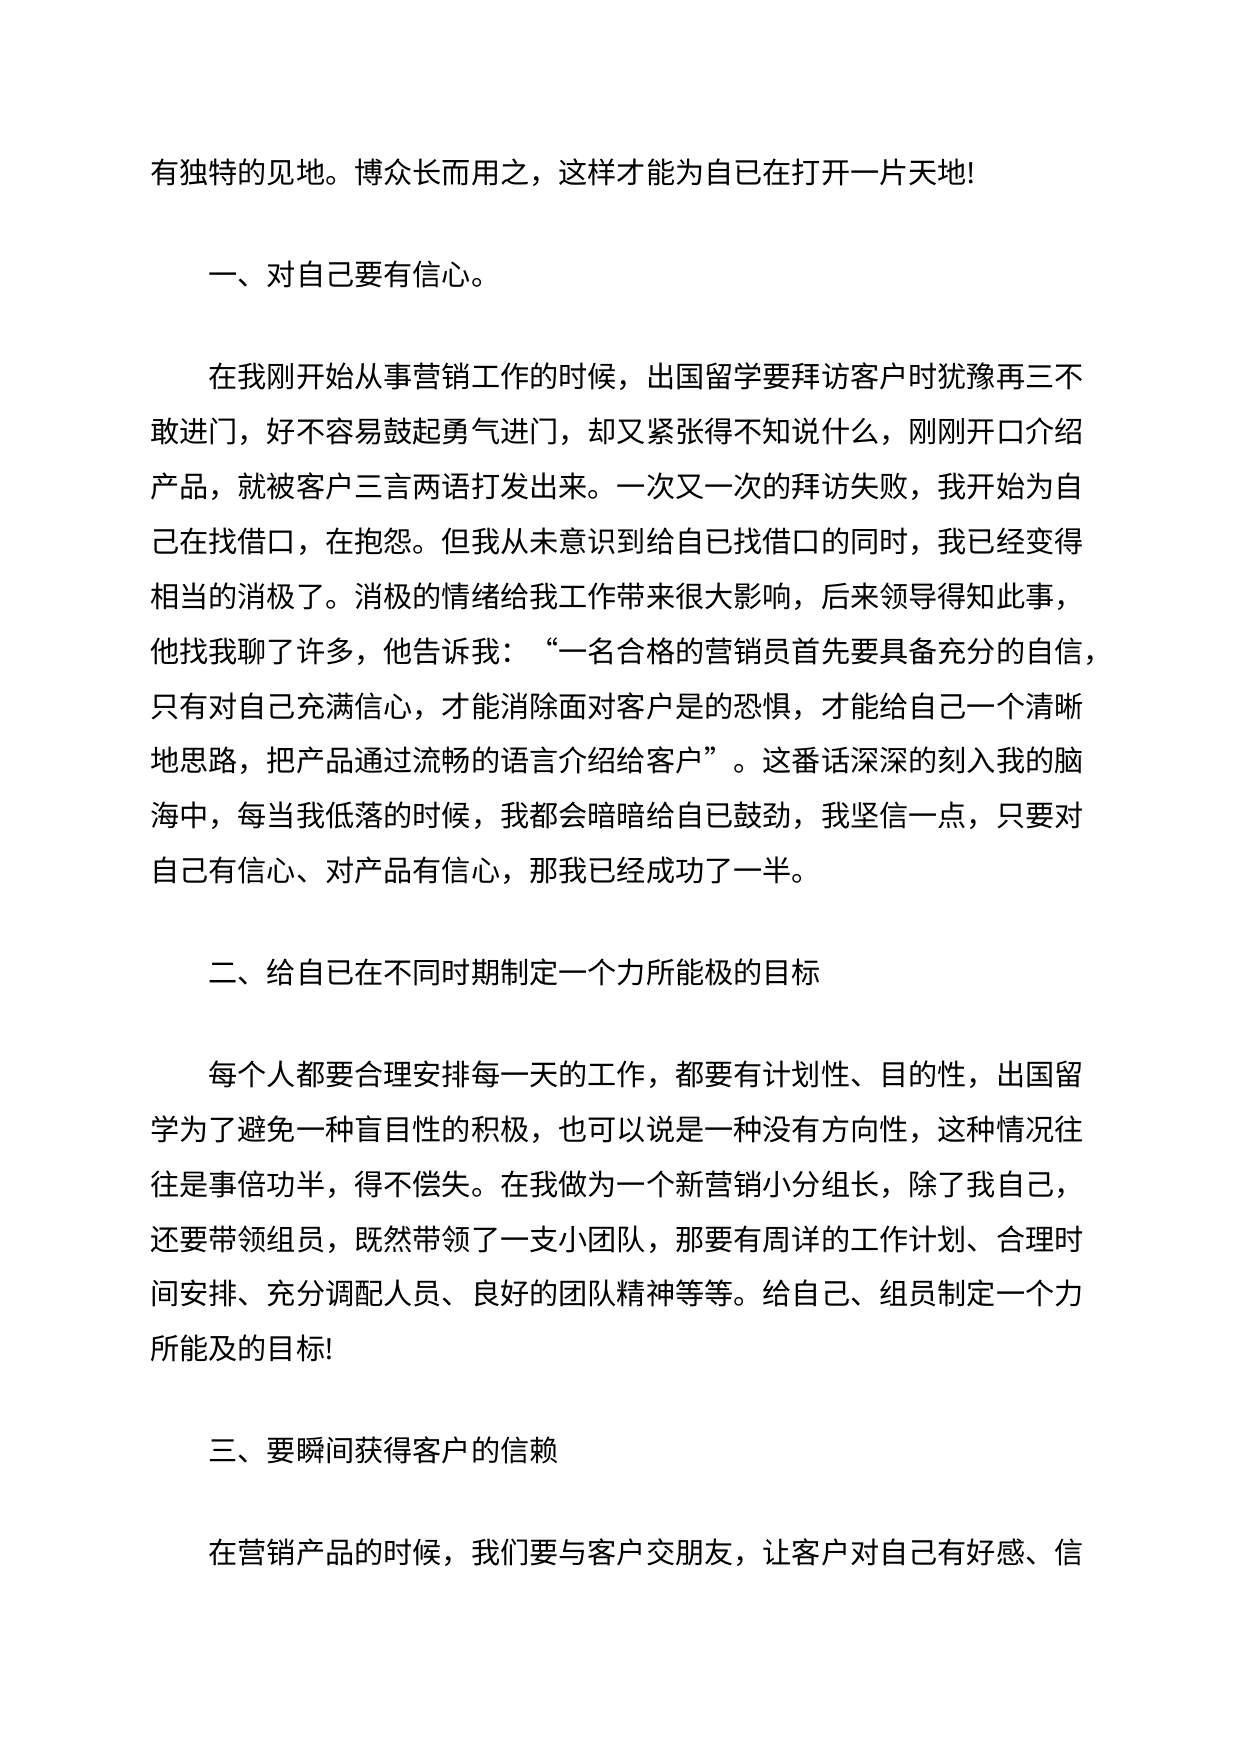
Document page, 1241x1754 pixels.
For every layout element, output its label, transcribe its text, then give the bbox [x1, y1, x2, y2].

text 一、对自己要有信心。 [150, 252, 1090, 294]
text 二、给自已在不同时期制定一个力所能极的目标 [150, 949, 1090, 992]
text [150, 150, 1090, 192]
text 每个人都要合理安排每一天的工作，都要有计划性、目的性，出国留学为了避免一种盲目性的积极，也可以说是一种没有方向性，这种情况往往是事倍功半，得不偿失。在我做为一个新营销小分组长，除了我自己，还要带领组员，既然带领了一支小团队，那要有周详的工作计划、合理时间安排、充分调配人员、良好的团队精神等等。给自己、组员制定一个力所能及的目标! [150, 1051, 1090, 1368]
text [150, 1529, 1090, 1572]
text 在我刚开始从事营销工作的时候，出国留学要拜访客户时犹豫再三不敢进门，好不容易鼓起勇气进门，却又紧张得不知说什么，刚刚开口介绍产品，就被客户三言两语打发出来。一次又一次的拜访失败，我开始为自己在找借口，在抱怨。但我从未意识到给自已找借口的同时，我已经变得相当的消极了。消极的情绪给我工作带来很大影响，后来领导得知此事，他找我聊了许多，他告诉我：“一名合格的营销员首先要具备充分的自信，只有对自己充满信心，才能消除面对客户是的恐惧，才能给自己一个清晰地思路，把产品通过流畅的语言介绍给客户”。这番话深深的刻入我的脑海中，每当我低落的时候，我都会暗暗给自已鼓劲，我坚信一点，只要对自己有信心、对产品有信心，那我已经成功了一半。 [150, 354, 1090, 890]
text 三、要瞬间获得客户的信赖 [150, 1428, 1090, 1470]
